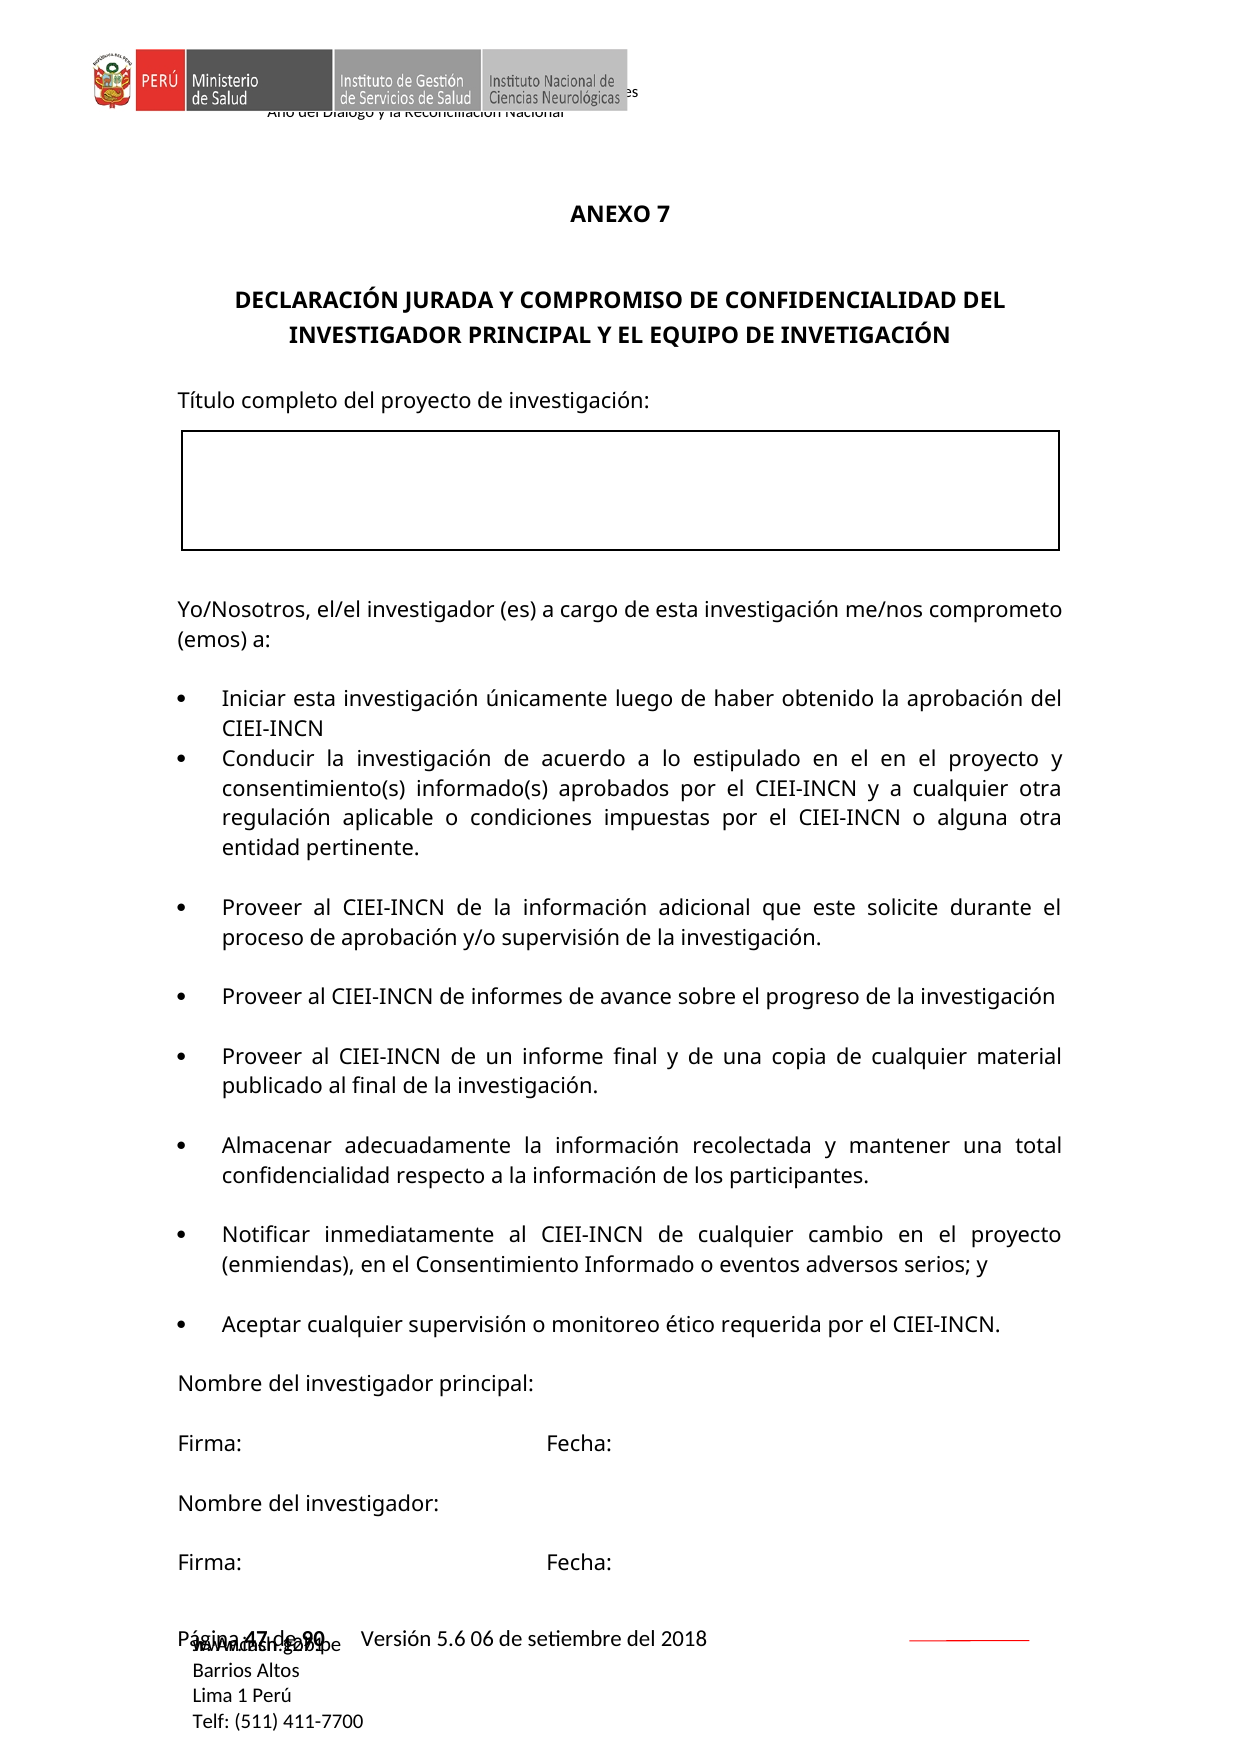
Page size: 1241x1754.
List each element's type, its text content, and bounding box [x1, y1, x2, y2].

subtitle ANEXO 7 [177, 198, 1063, 229]
list Almacenar adecuadamente la información recolectada y mantener una total confidencialidad respecto a la información de los participantes. [177, 1130, 1063, 1189]
text Firma: Fecha: [177, 1428, 1063, 1458]
list Aceptar cualquier supervisión o monitoreo ético requerida por el CIEI-INCN. [177, 1309, 1063, 1338]
text Yo/Nosotros, el/el investigador (es) a cargo de esta investigación me/nos comprometo (emos) a: [177, 594, 1063, 653]
text Firma: Fecha: [177, 1547, 1063, 1577]
picture [88, 49, 628, 112]
list Notificar inmediatamente al CIEI-INCN de cualquier cambio en el proyecto (enmiendas), en el Consentimiento Informado o eventos adversos serios; y [177, 1219, 1063, 1279]
subtitle DECLARACIÓN JURADA Y COMPROMISO DE CONFIDENCIALIDAD DEL INVESTIGADOR PRINCIPAL Y EL EQUIPO DE INVETIGACIÓN [177, 283, 1063, 351]
list Iniciar esta investigación únicamente luego de haber obtenido la aprobación del CIEI-INCN [177, 683, 1063, 743]
text Nombre del investigador principal: [177, 1368, 1063, 1398]
text Nombre del investigador: [177, 1487, 1063, 1517]
text Título completo del proyecto de investigación: [177, 385, 1063, 415]
list Proveer al CIEI-INCN de informes de avance sobre el progreso de la investigación [177, 981, 1063, 1011]
list Proveer al CIEI-INCN de la información adicional que este solicite durante el proceso de aprobación y/o supervisión de la investigación. [177, 892, 1063, 951]
list Proveer al CIEI-INCN de un informe final y de una copia de cualquier material publicado al final de la investigación. [177, 1041, 1063, 1100]
list Conducir la investigación de acuerdo a lo estipulado en el en el proyecto y consentimiento(s) informado(s) aprobados por el CIEI-INCN y a cualquier otra regulación aplicable o condiciones impuestas por el CIEI-INCN o alguna otra entidad pertinente. [177, 743, 1063, 862]
